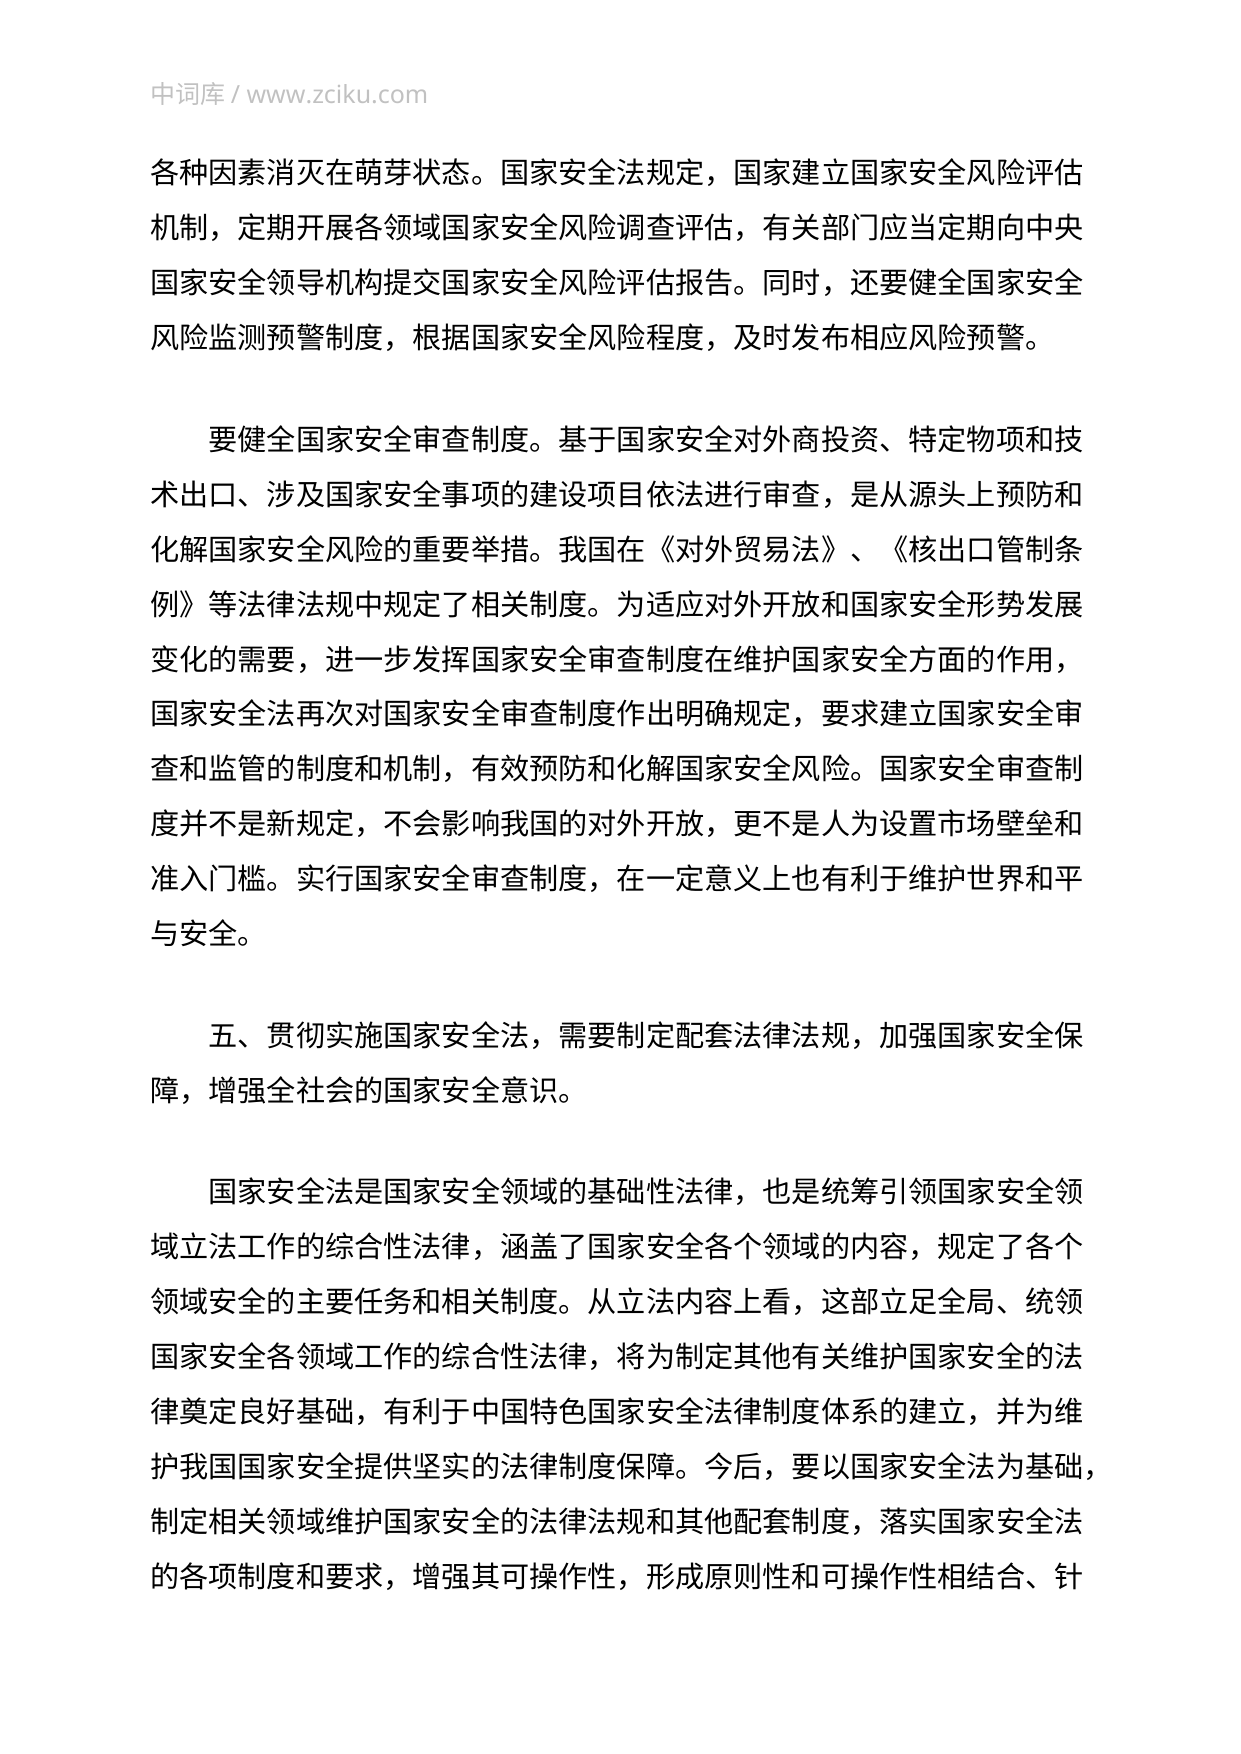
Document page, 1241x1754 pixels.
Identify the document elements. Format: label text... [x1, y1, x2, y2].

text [150, 150, 1090, 357]
text 五、贯彻实施国家安全法，需要制定配套法律法规，加强国家安全保障，增强全社会的国家安全意识。 [150, 1012, 1090, 1109]
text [150, 1169, 1090, 1596]
text 要健全国家安全审查制度。基于国家安全对外商投资、特定物项和技术出口、涉及国家安全事项的建设项目依法进行审查，是从源头上预防和化解国家安全风险的重要举措。我国在《对外贸易法》、《核出口管制条例》等法律法规中规定了相关制度。为适应对外开放和国家安全形势发展变化的需要，进一步发挥国家安全审查制度在维护国家安全方面的作用，国家安全法再次对国家安全审查制度作出明确规定，要求建立国家安全审查和监管的制度和机制，有效预防和化解国家安全风险。国家安全审查制度并不是新规定，不会影响我国的对外开放，更不是人为设置市场壁垒和准入门槛。实行国家安全审查制度，在一定意义上也有利于维护世界和平与安全。 [150, 416, 1090, 953]
